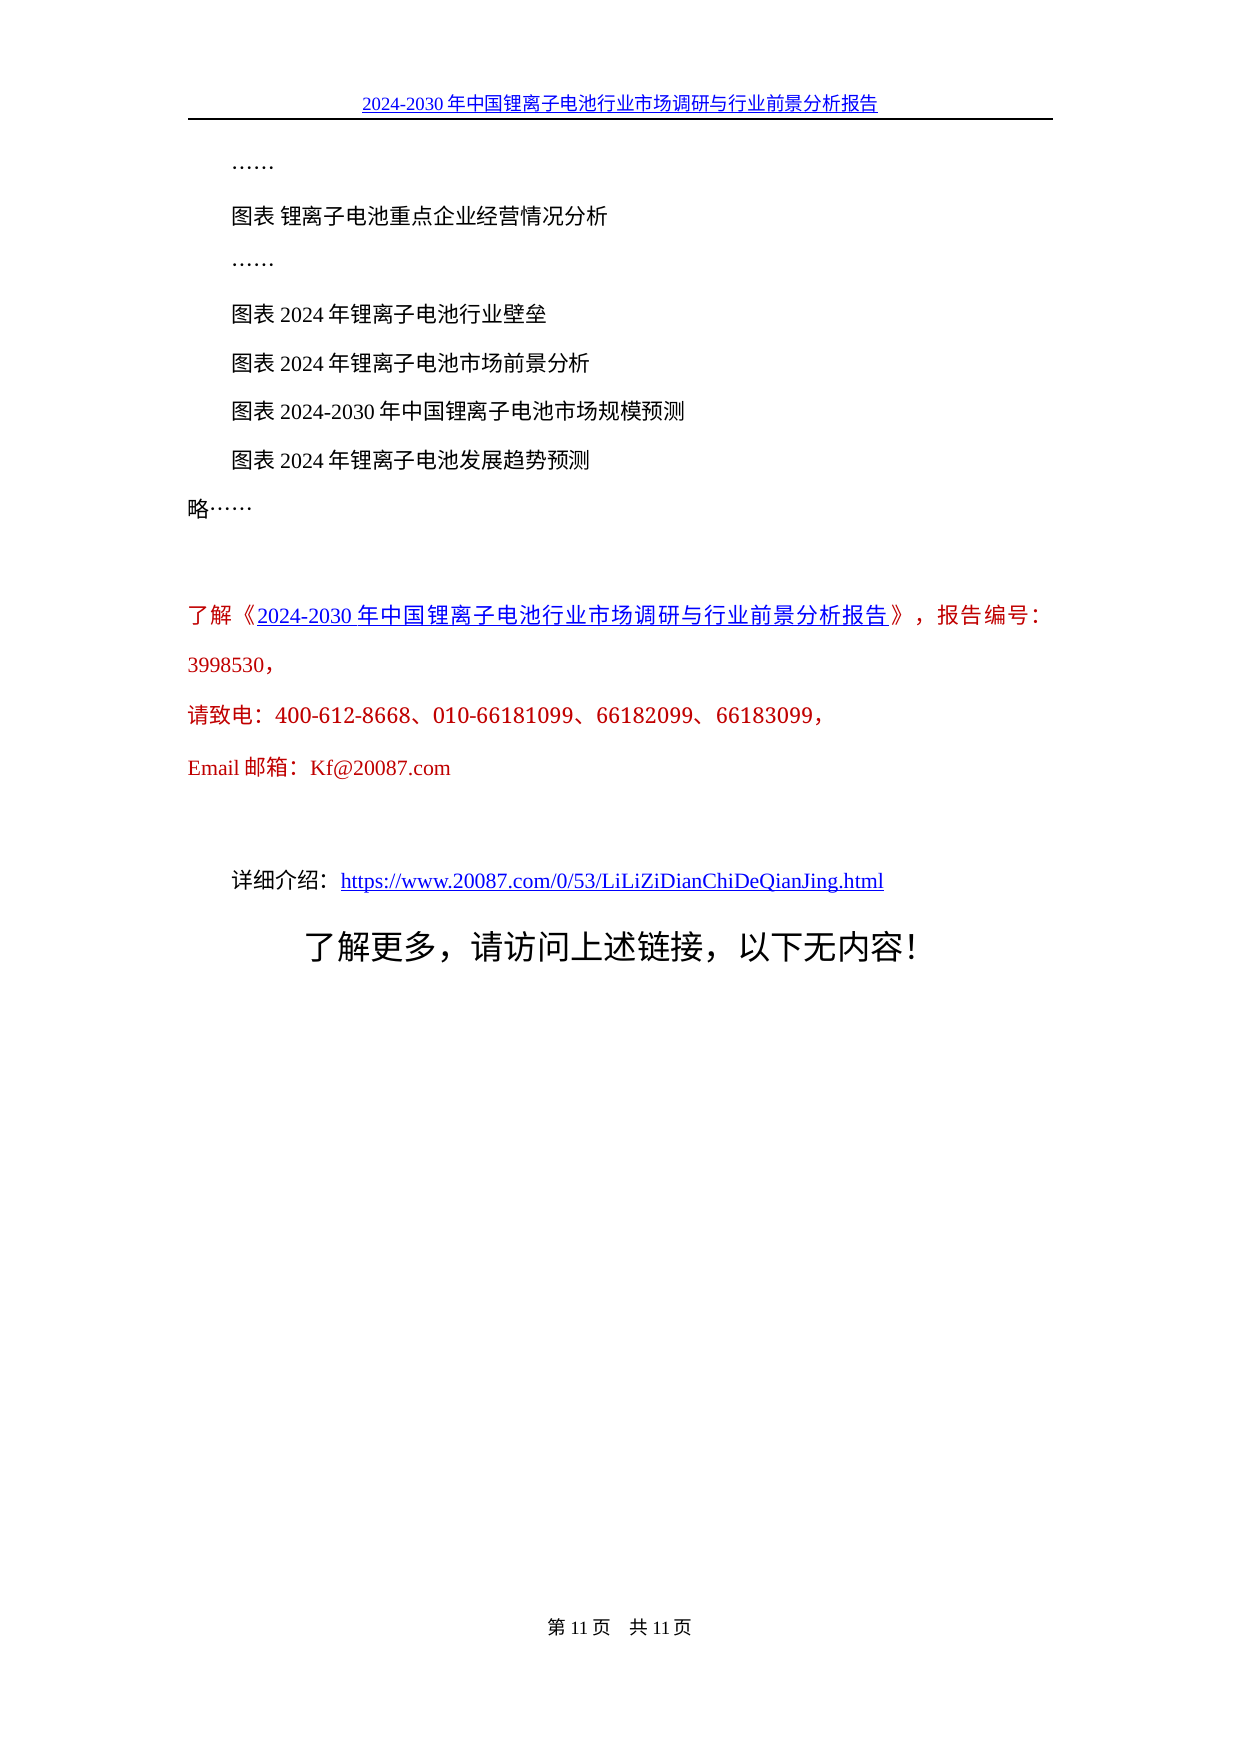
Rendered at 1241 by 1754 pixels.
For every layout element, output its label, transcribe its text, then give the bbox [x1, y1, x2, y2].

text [187, 150, 1053, 524]
text 详细介绍：https://www.20087.com/0/53/LiLiZiDianChiDeQianJing.html [187, 863, 1053, 895]
text Email邮箱：Kf@20087.com [187, 750, 1053, 782]
title 了解更多，请访问上述链接，以下无内容！ [187, 913, 1053, 978]
text 了解《2024-2030年中国锂离子电池行业市场调研与行业前景分析报告》，报告编号：3998530， [187, 598, 1053, 679]
text 请致电：400-612-8668、010-66181099、66182099、66183099， [187, 698, 1053, 731]
